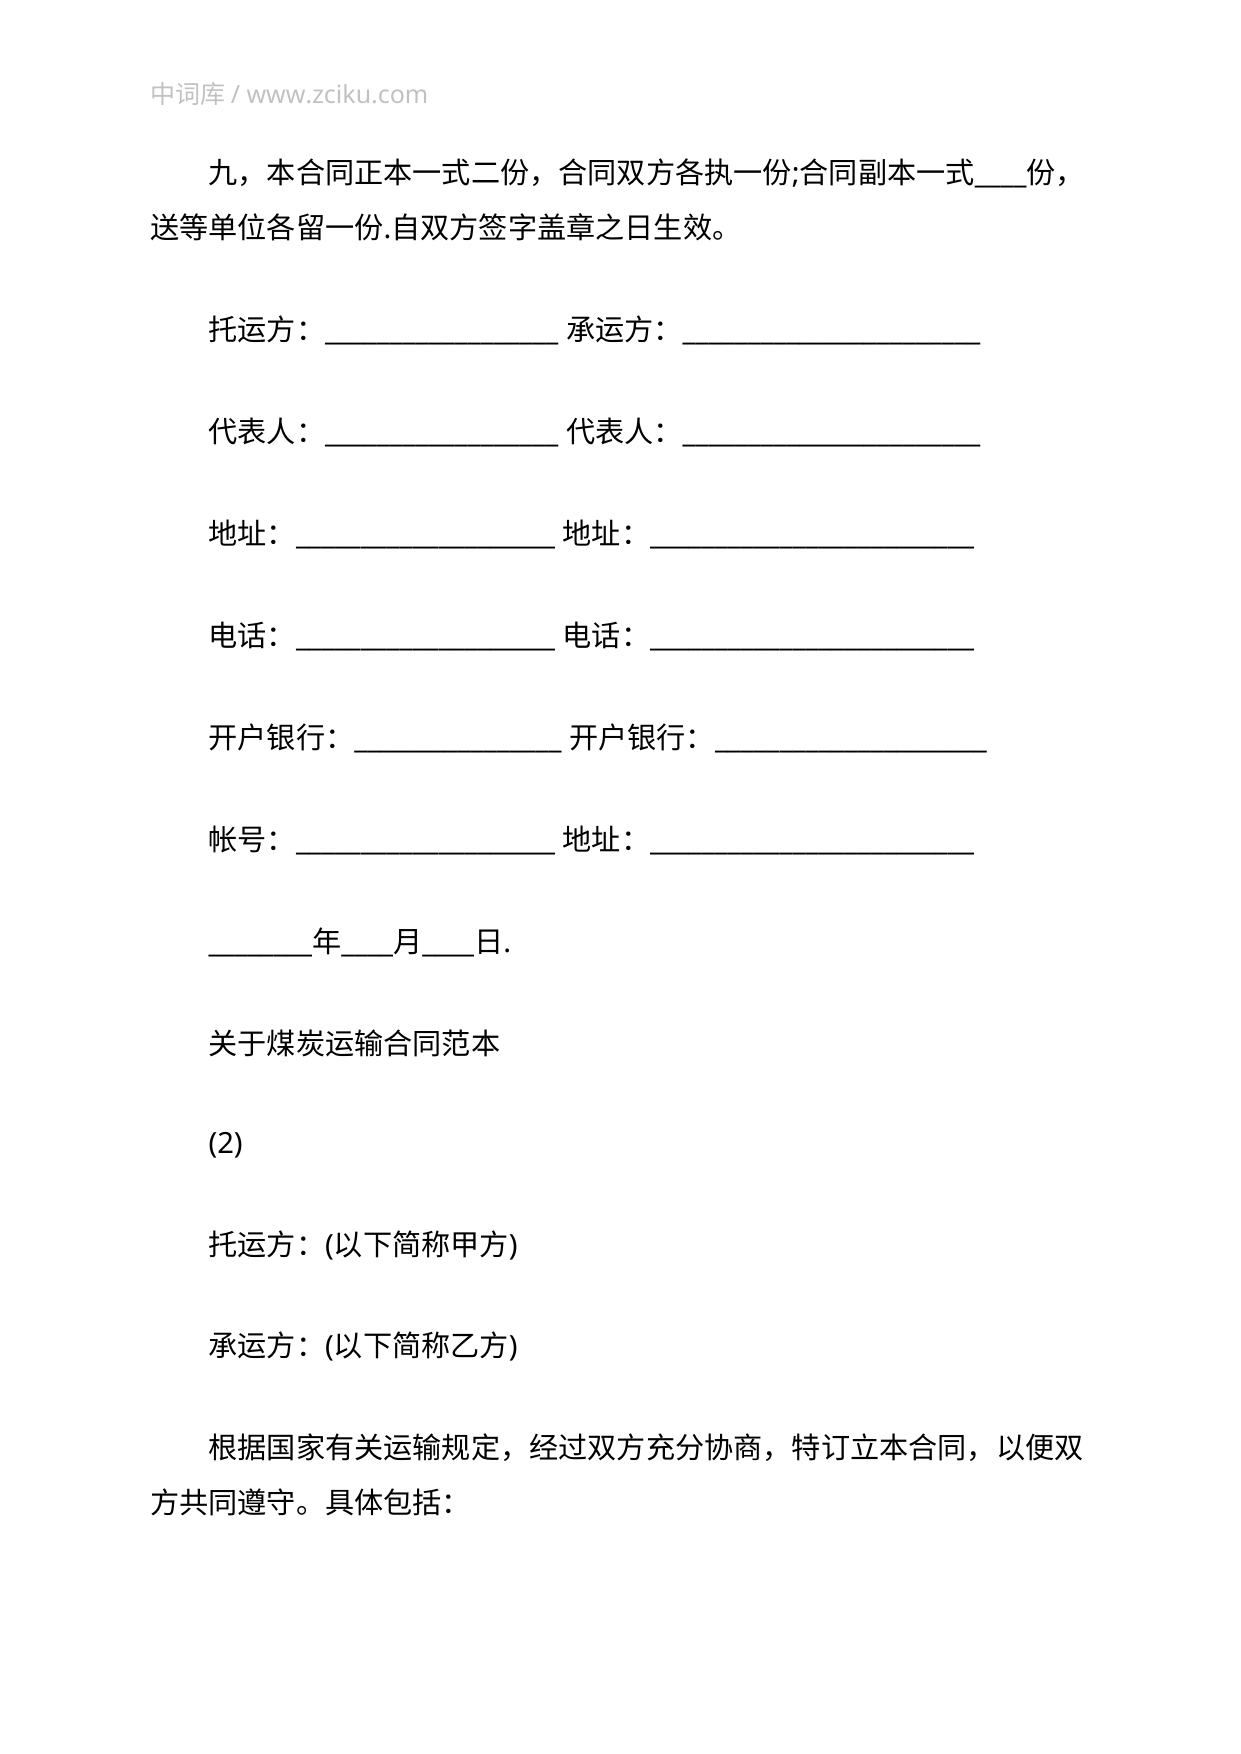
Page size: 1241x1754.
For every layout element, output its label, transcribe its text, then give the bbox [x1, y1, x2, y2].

text 代表人：__________________ 代表人：_______________________ [150, 409, 1090, 451]
text 九，本合同正本一式二份，合同双方各执一份;合同副本一式____份，送等单位各留一份.自双方签字盖章之日生效。 [150, 150, 1090, 247]
text 托运方：(以下简称甲方) [150, 1221, 1090, 1263]
text 承运方：(以下简称乙方) [150, 1323, 1090, 1365]
text 关于煤炭运输合同范本 [150, 1021, 1090, 1063]
text 地址：____________________ 地址：_________________________ [150, 511, 1090, 553]
text 托运方：__________________ 承运方：_______________________ [150, 307, 1090, 349]
text (2) [150, 1123, 1090, 1162]
text 根据国家有关运输规定，经过双方充分协商，特订立本合同，以便双方共同遵守。具体包括： [150, 1425, 1090, 1522]
text ________年____月____日. [150, 919, 1090, 961]
text 电话：____________________ 电话：_________________________ [150, 613, 1090, 655]
text 开户银行：________________ 开户银行：_____________________ [150, 715, 1090, 757]
text 帐号：____________________ 地址：_________________________ [150, 817, 1090, 859]
